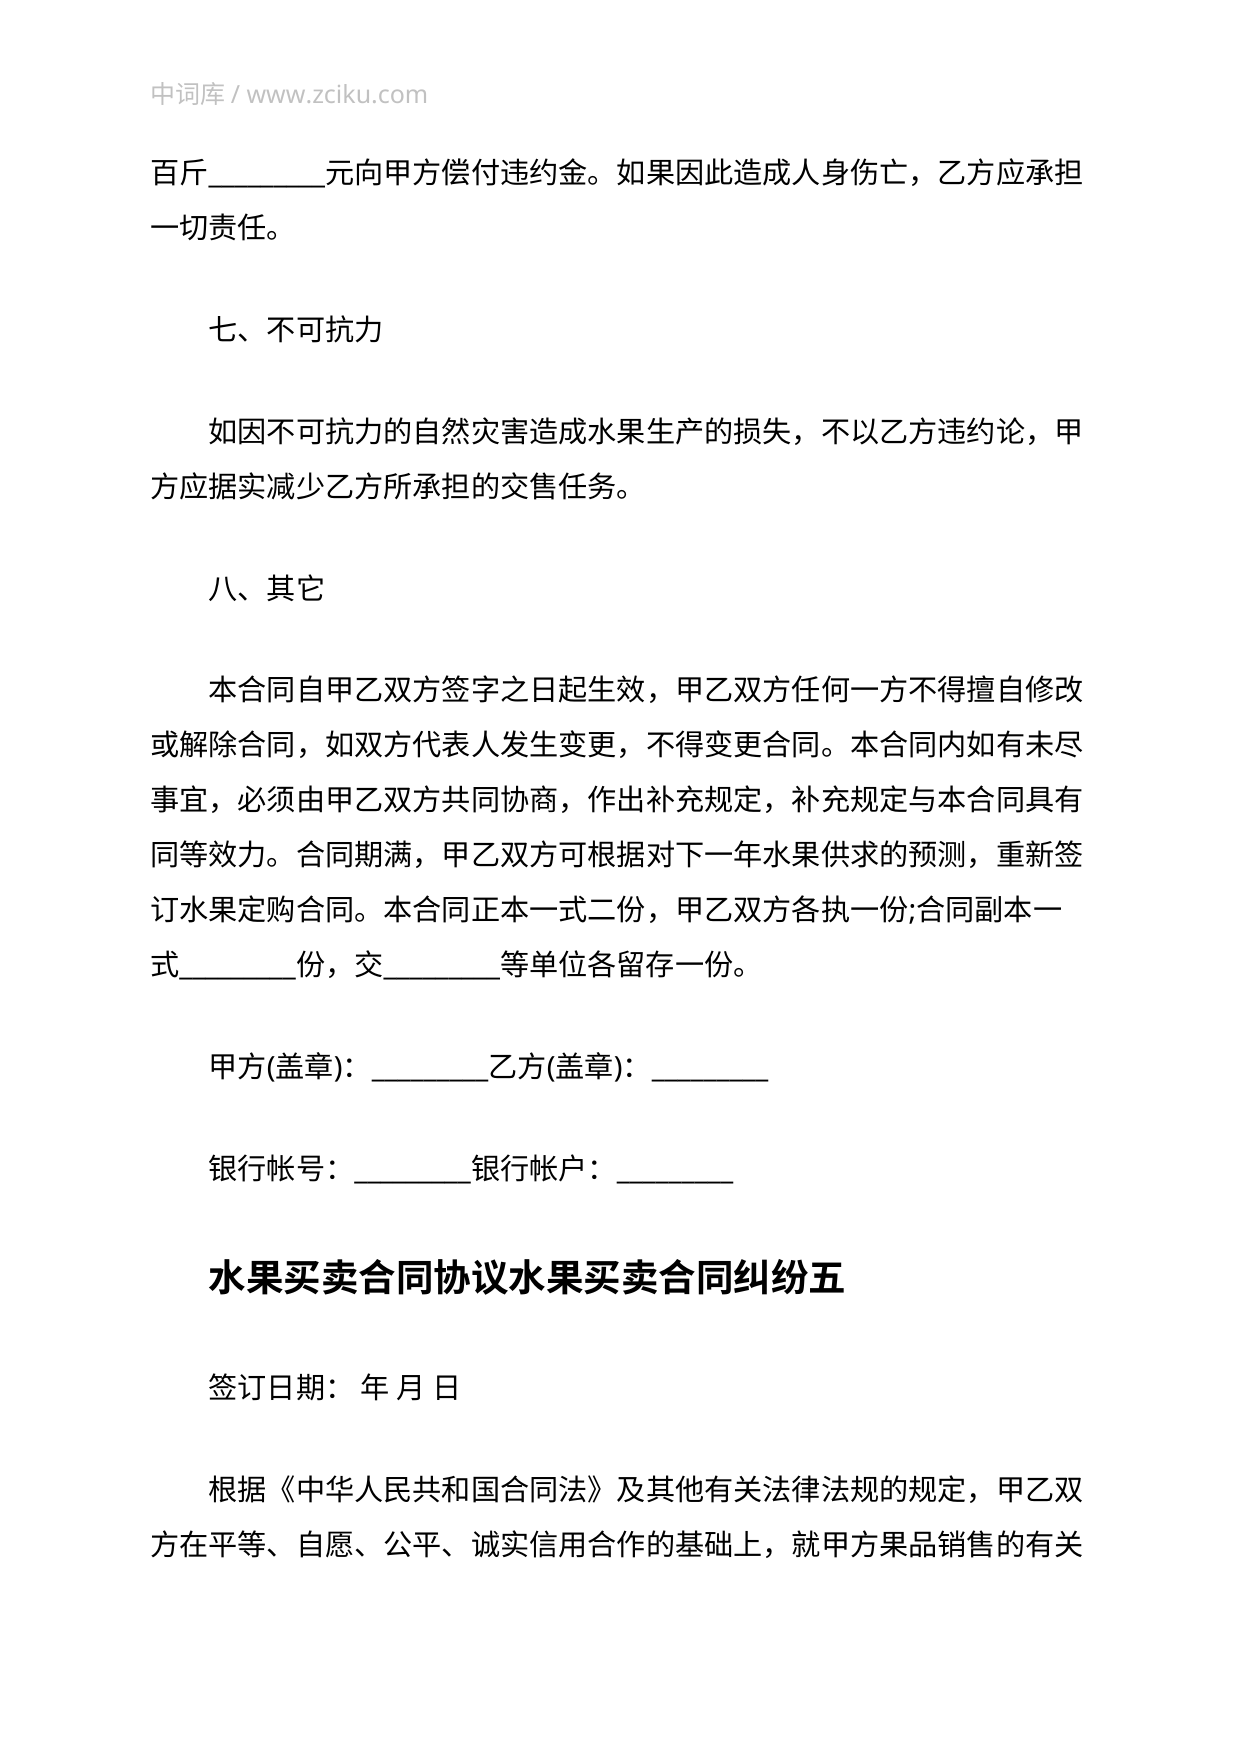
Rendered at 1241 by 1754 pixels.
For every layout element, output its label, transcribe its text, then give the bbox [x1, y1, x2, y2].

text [150, 150, 1090, 247]
text 如因不可抗力的自然灾害造成水果生产的损失，不以乙方违约论，甲方应据实减少乙方所承担的交售任务。 [150, 408, 1090, 506]
text 本合同自甲乙双方签字之日起生效，甲乙双方任何一方不得擅自修改或解除合同，如双方代表人发生变更，不得变更合同。本合同内如有未尽事宜，必须由甲乙双方共同协商，作出补充规定，补充规定与本合同具有同等效力。合同期满，甲乙双方可根据对下一年水果供求的预测，重新签订水果定购合同。本合同正本一式二份，甲乙双方各执一份;合同副本一式_________份，交_________等单位各留存一份。 [150, 667, 1090, 984]
text 八、其它 [150, 565, 1090, 607]
text 签订日期： 年 月 日 [150, 1365, 1090, 1407]
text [150, 1467, 1090, 1564]
text 七、不可抗力 [150, 307, 1090, 349]
text 银行帐号：_________银行帐户：_________ [150, 1146, 1090, 1188]
text 甲方(盖章)：_________乙方(盖章)：_________ [150, 1043, 1090, 1086]
text 水果买卖合同协议水果买卖合同纠纷五 [150, 1247, 1090, 1302]
